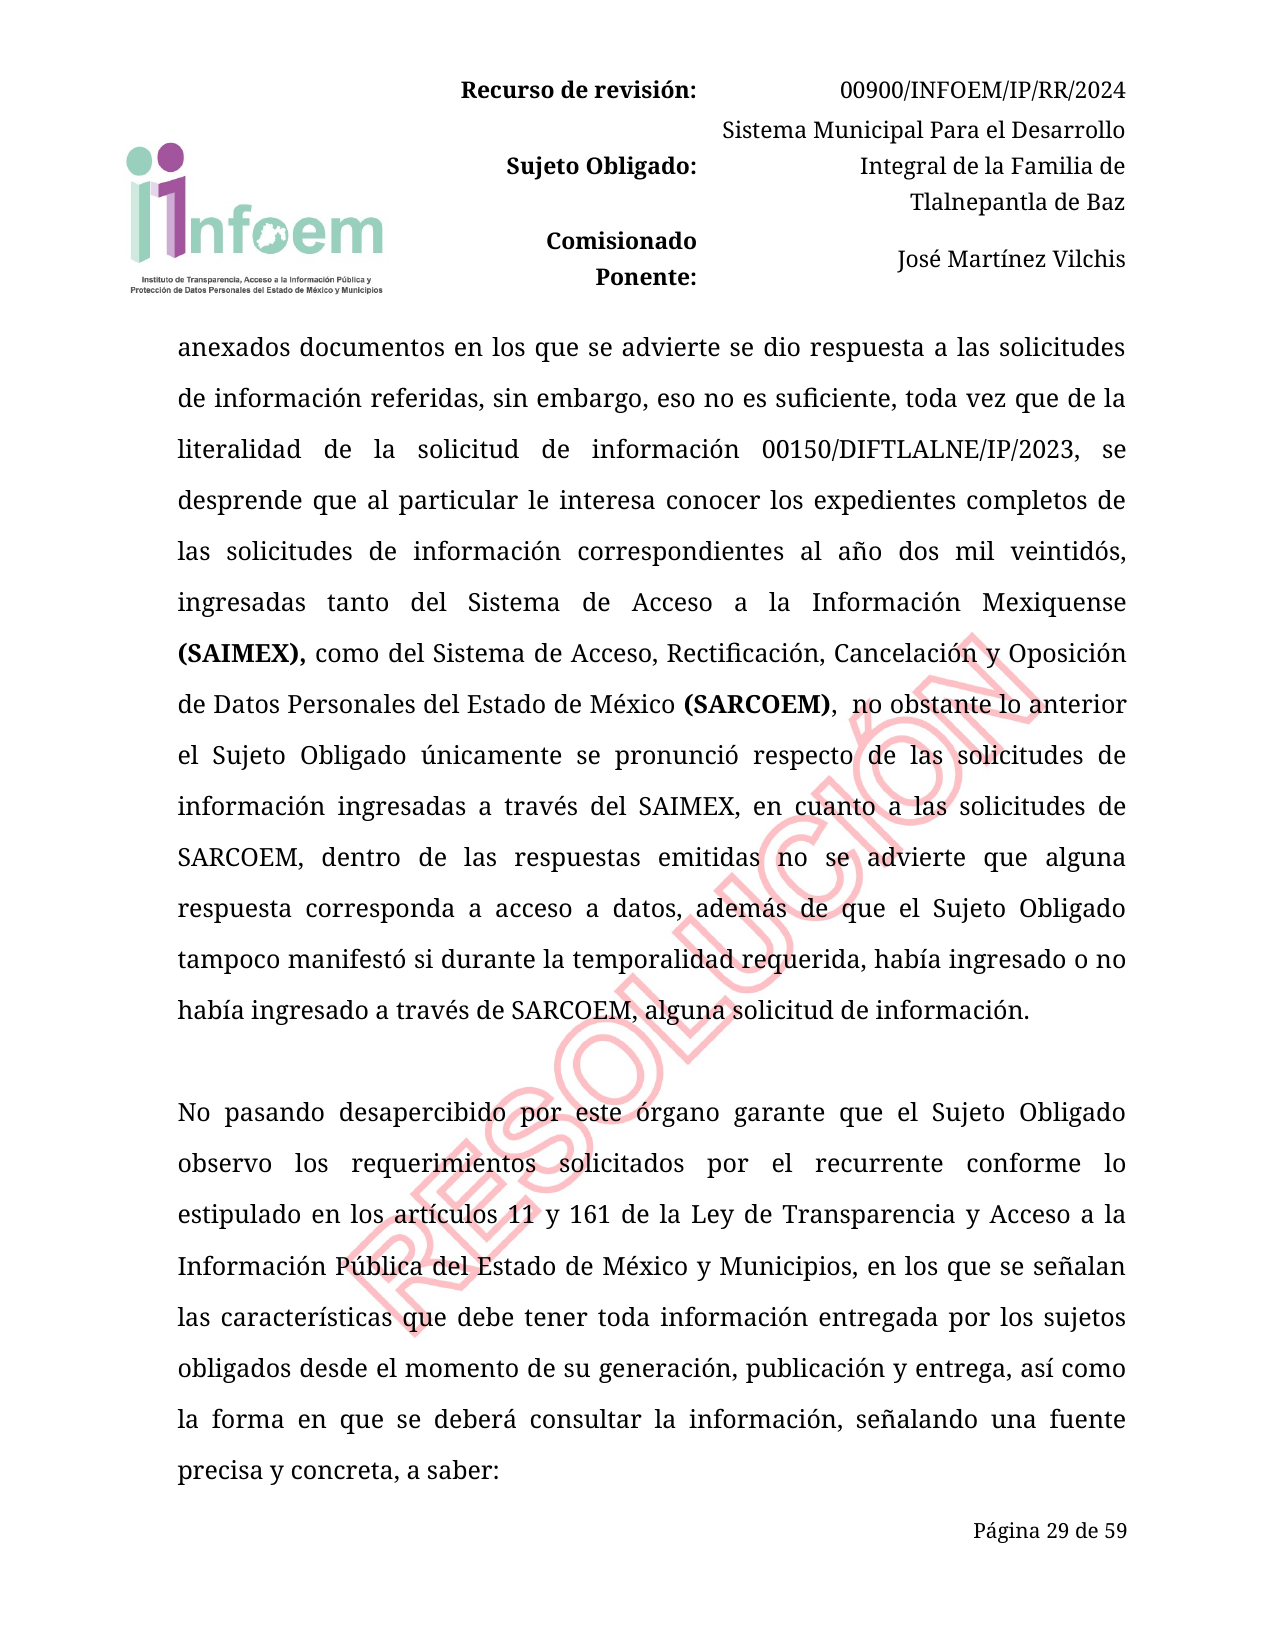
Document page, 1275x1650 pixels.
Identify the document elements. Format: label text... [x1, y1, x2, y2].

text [177, 329, 1127, 1027]
text No pasando desapercibido por este órgano garante que el Sujeto Obligado observo los requerimientos solicitados por el recurrente conforme lo estipulado en los artículos 11 y 161 de la Ley de Transparencia y Acceso a la Información Pública del Estado de México y Municipios, en los que se señalan las características que debe tener toda información entregada por los sujetos obligados desde el momento de su generación, publicación y entrega, así como la forma en que se deberá consultar la información, señalando una fuente precisa y concreta, a saber: [177, 1095, 1127, 1486]
picture [0, 78, 1275, 1650]
